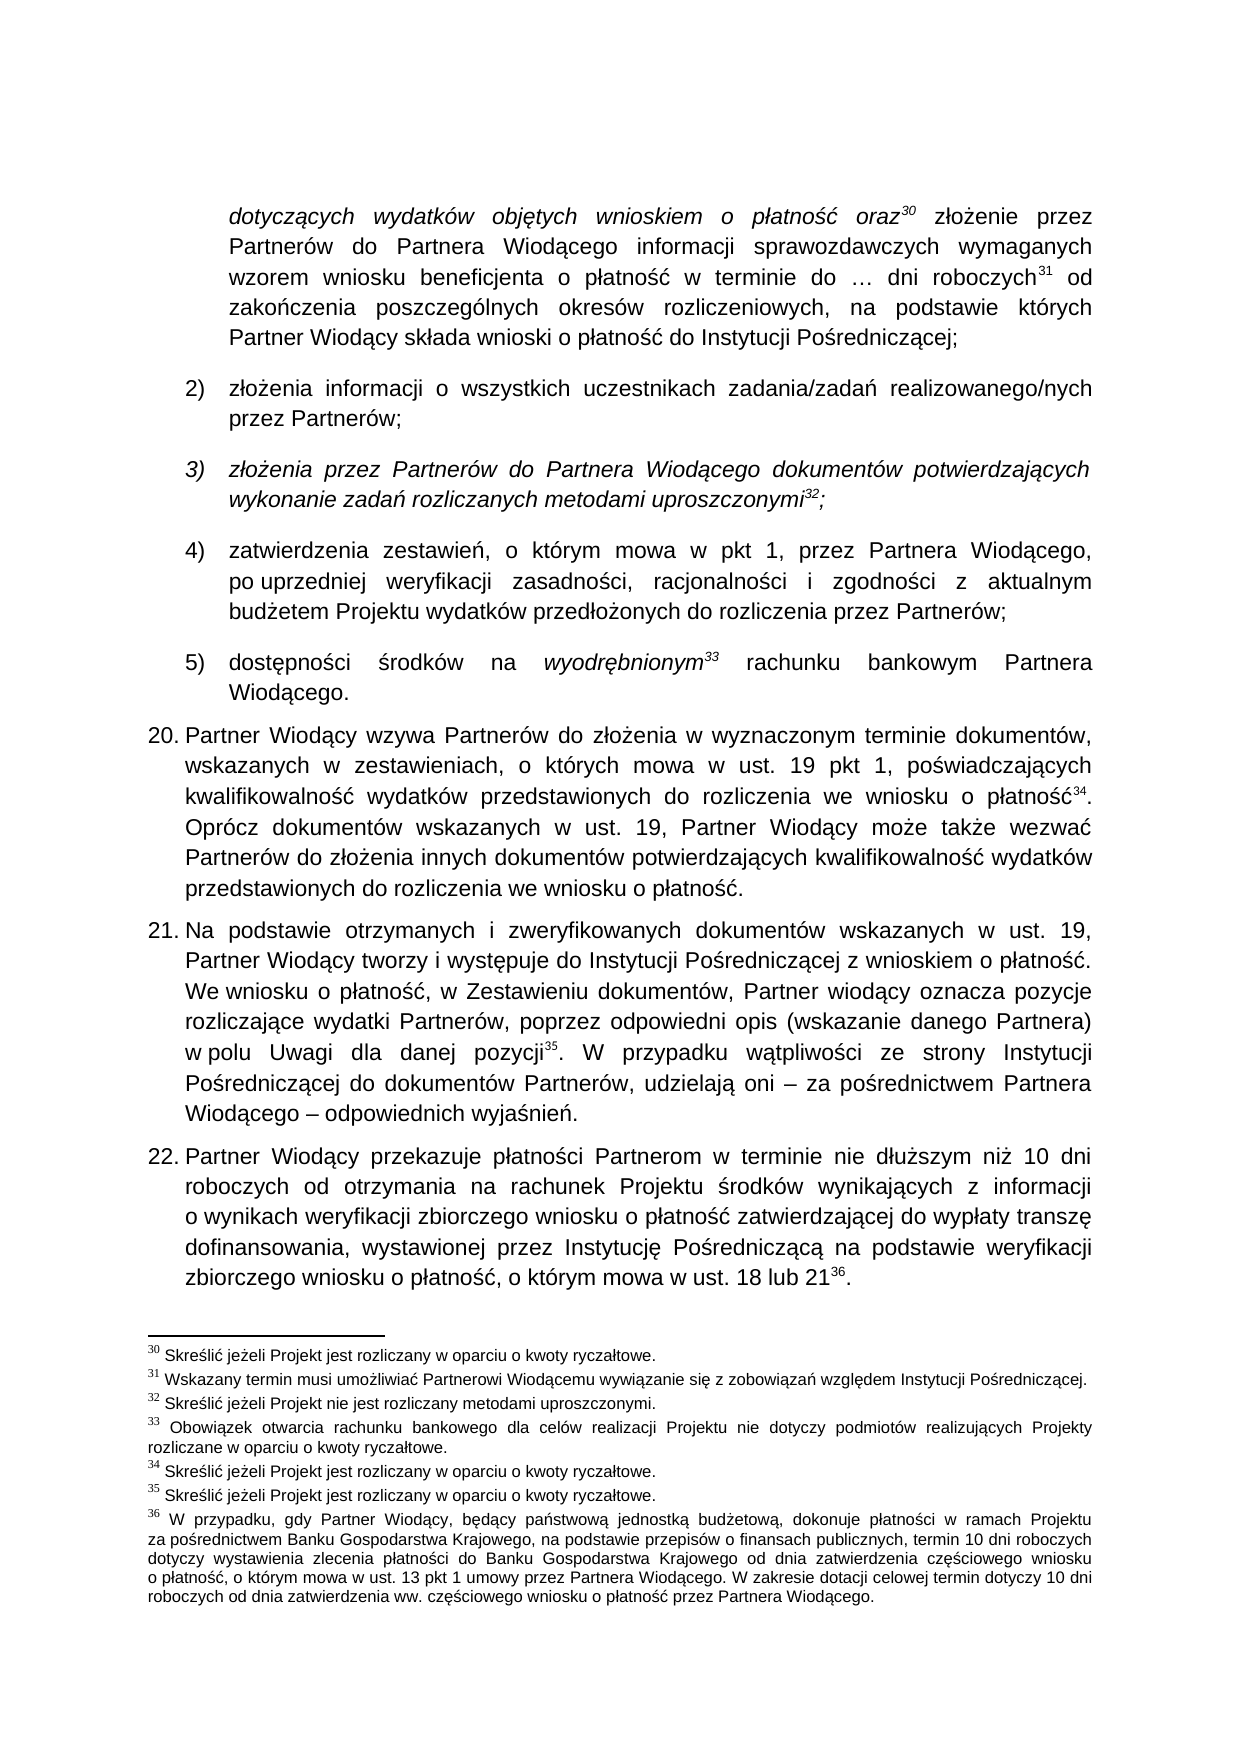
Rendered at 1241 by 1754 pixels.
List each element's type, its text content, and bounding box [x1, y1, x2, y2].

list Na podstawie otrzymanych i zweryfikowanych dokumentów wskazanych w ust. 19, Partner Wiodący tworzy i występuje do Instytucji Pośredniczącej z wnioskiem o płatność. We wniosku o płatność, w Zestawieniu dokumentów, Partner wiodący oznacza pozycje rozliczające wydatki Partnerów, poprzez odpowiedni opis (wskazanie danego Partnera) w polu Uwagi dla danej pozycji. W przypadku wątpliwości ze strony Instytucji Pośredniczącej do dokumentów Partnerów, udzielają oni – za pośrednictwem Partnera Wiodącego – odpowiednich wyjaśnień. [148, 917, 1093, 1126]
list Partner Wiodący przekazuje płatności Partnerom w terminie nie dłuższym niż 10 dni roboczych od otrzymania na rachunek Projektu środków wynikających z informacji o wynikach weryfikacji zbiorczego wniosku o płatność zatwierdzającej do wypłaty transzę dofinansowania, wystawionej przez Instytucję Pośredniczącą na podstawie weryfikacji zbiorczego wniosku o płatność, o którym mowa w ust. 18 lub 21. [148, 1143, 1093, 1290]
list złożenia przez Partnerów do Partnera Wiodącego dokumentów potwierdzających wykonanie zadań rozliczanych metodami uproszczonymi; [185, 456, 1093, 513]
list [185, 203, 1093, 350]
list złożenia informacji o wszystkich uczestnikach zadania/zadań realizowanego/nych przez Partnerów; [185, 375, 1093, 431]
list Partner Wiodący wzywa Partnerów do złożenia w wyznaczonym terminie dokumentów, wskazanych w zestawieniach, o których mowa w ust. 19 pkt 1, poświadczających kwalifikowalność wydatków przedstawionych do rozliczenia we wniosku o płatność. Oprócz dokumentów wskazanych w ust. 19, Partner Wiodący może także wezwać Partnerów do złożenia innych dokumentów potwierdzających kwalifikowalność wydatków przedstawionych do rozliczenia we wniosku o płatność. [148, 722, 1093, 901]
list zatwierdzenia zestawień, o którym mowa w pkt 1, przez Partnera Wiodącego, po uprzedniej weryfikacji zasadności, racjonalności i zgodności z aktualnym budżetem Projektu wydatków przedłożonych do rozliczenia przez Partnerów; [185, 537, 1093, 624]
list dostępności środków na wyodrębnionym rachunku bankowym Partnera Wiodącego. [185, 649, 1093, 705]
